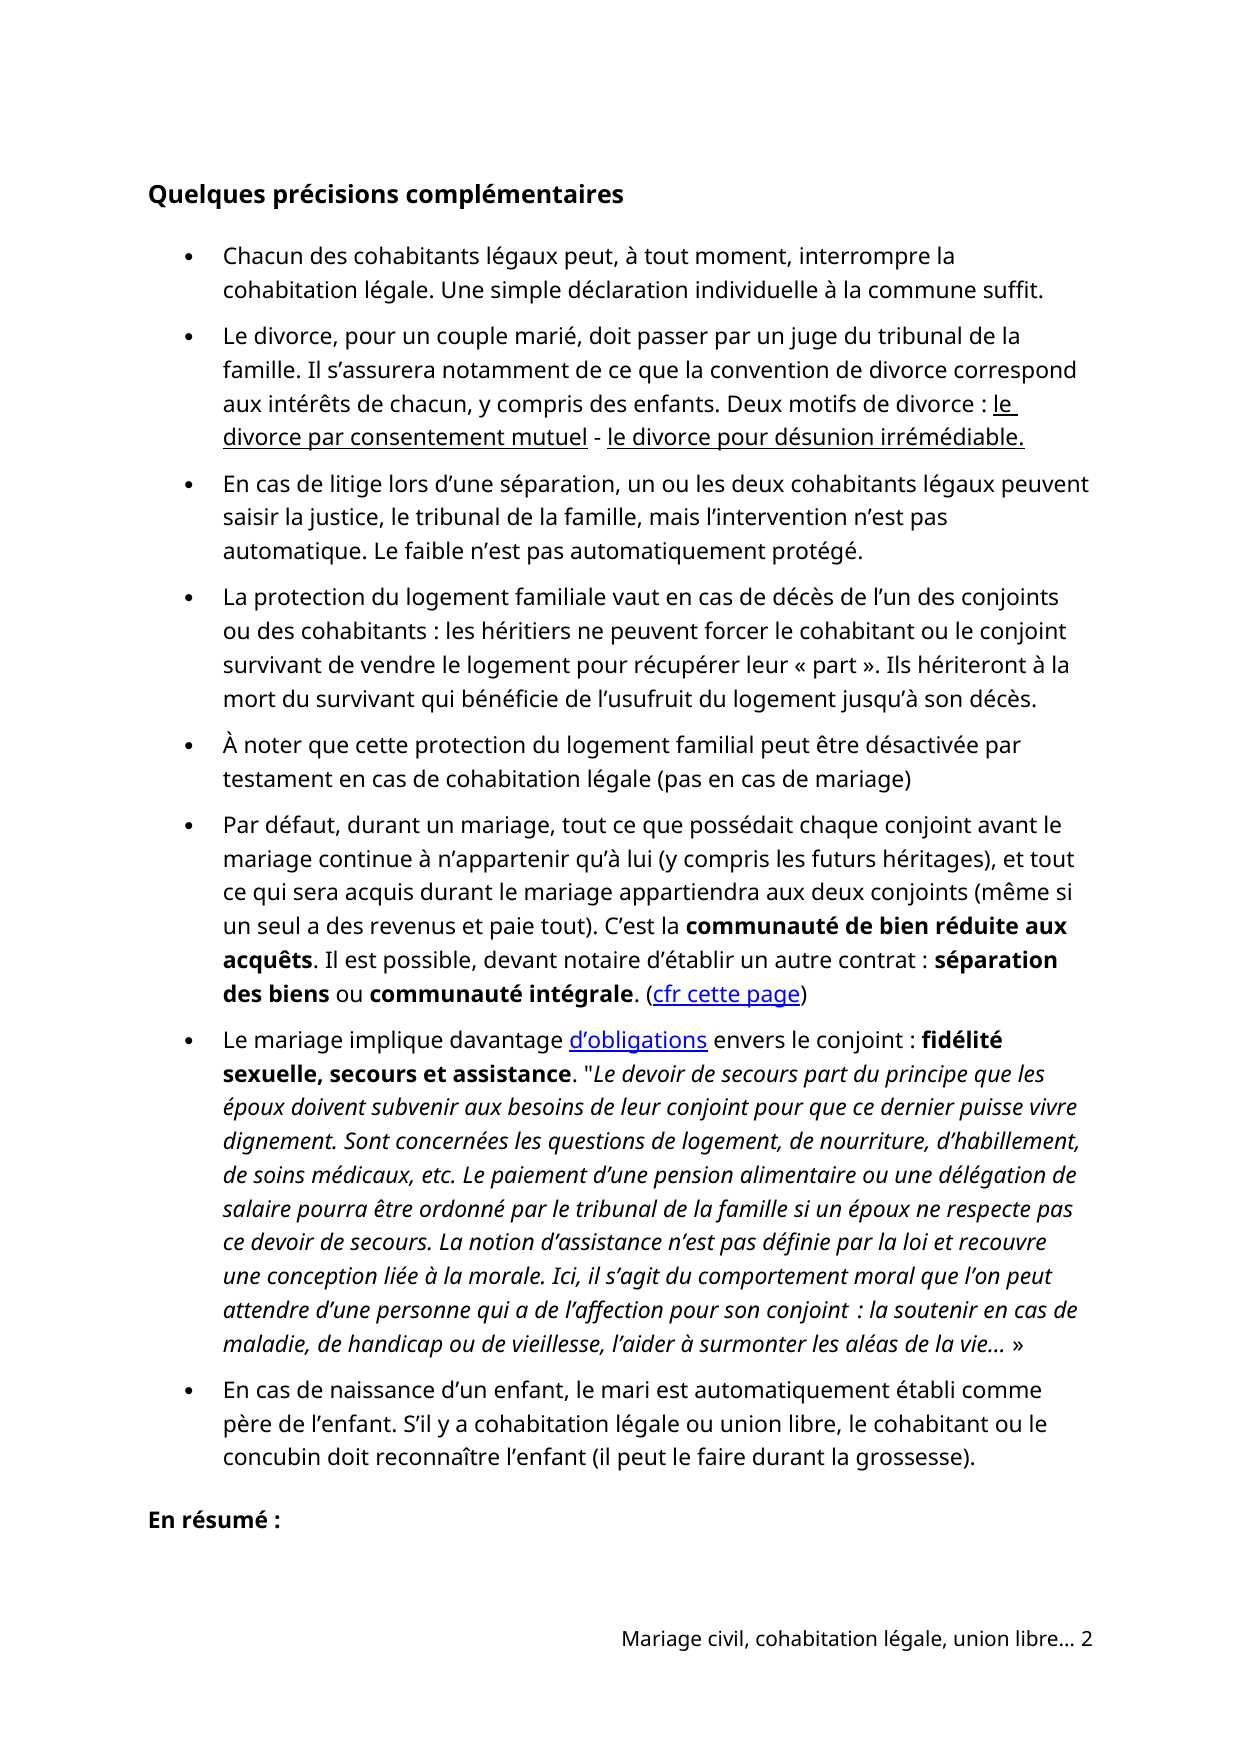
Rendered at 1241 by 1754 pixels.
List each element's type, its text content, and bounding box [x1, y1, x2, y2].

list La protection du logement familiale vaut en cas de décès de l’un des conjoints ou des cohabitants : les héritiers ne peuvent forcer le cohabitant ou le conjoint survivant de vendre le logement pour récupérer leur « part ». Ils hériteront à la mort du survivant qui bénéficie de l’usufruit du logement jusqu’à son décès. [185, 581, 1093, 714]
list En cas de naissance d’un enfant, le mari est automatiquement établi comme père de l’enfant. S’il y a cohabitation légale ou union libre, le cohabitant ou le concubin doit reconnaître l’enfant (il peut le faire durant la grossesse). [185, 1374, 1093, 1472]
list À noter que cette protection du logement familial peut être désactivée par testament en cas de cohabitation légale (pas en cas de mariage) [185, 729, 1093, 794]
list Le mariage implique davantage d’obligations envers le conjoint : fidélité sexuelle, secours et assistance. "Le devoir de secours part du principe que les époux doivent subvenir aux besoins de leur conjoint pour que ce dernier puisse vivre dignement. Sont concernées les questions de logement, de nourriture, d’habillement, de soins médicaux, etc. Le paiement d’une pension alimentaire ou une délégation de salaire pourra être ordonné par le tribunal de la famille si un époux ne respecte pas ce devoir de secours. La notion d’assistance n’est pas définie par la loi et recouvre une conception liée à la morale. Ici, il s’agit du comportement moral que l’on peut attendre d’une personne qui a de l’affection pour son conjoint : la soutenir en cas de maladie, de handicap ou de vieillesse, l’aider à surmonter les aléas de la vie… » [185, 1024, 1093, 1359]
list Par défaut, durant un mariage, tout ce que possédait chaque conjoint avant le mariage continue à n’appartenir qu’à lui (y compris les futurs héritages), et tout ce qui sera acquis durant le mariage appartiendra aux deux conjoints (même si un seul a des revenus et paie tout). C’est la communauté de bien réduite aux acquêts. Il est possible, devant notaire d’établir un autre contrat : séparation des biens ou communauté intégrale. (cfr cette page) [185, 809, 1093, 1009]
text En résumé : [148, 1504, 1093, 1535]
list Le divorce, pour un couple marié, doit passer par un juge du tribunal de la famille. Il s’assurera notamment de ce que la convention de divorce correspond aux intérêts de chacun, y compris des enfants. Deux motifs de divorce : le divorce par consentement mutuel - le divorce pour désunion irrémédiable. [185, 320, 1093, 452]
text Quelques précisions complémentaires [148, 177, 1093, 211]
list En cas de litige lors d’une séparation, un ou les deux cohabitants légaux peuvent saisir la justice, le tribunal de la famille, mais l’intervention n’est pas automatique. Le faible n’est pas automatiquement protégé. [185, 467, 1093, 566]
list Chacun des cohabitants légaux peut, à tout moment, interrompre la cohabitation légale. Une simple déclaration individuelle à la commune suffit. [185, 240, 1093, 305]
